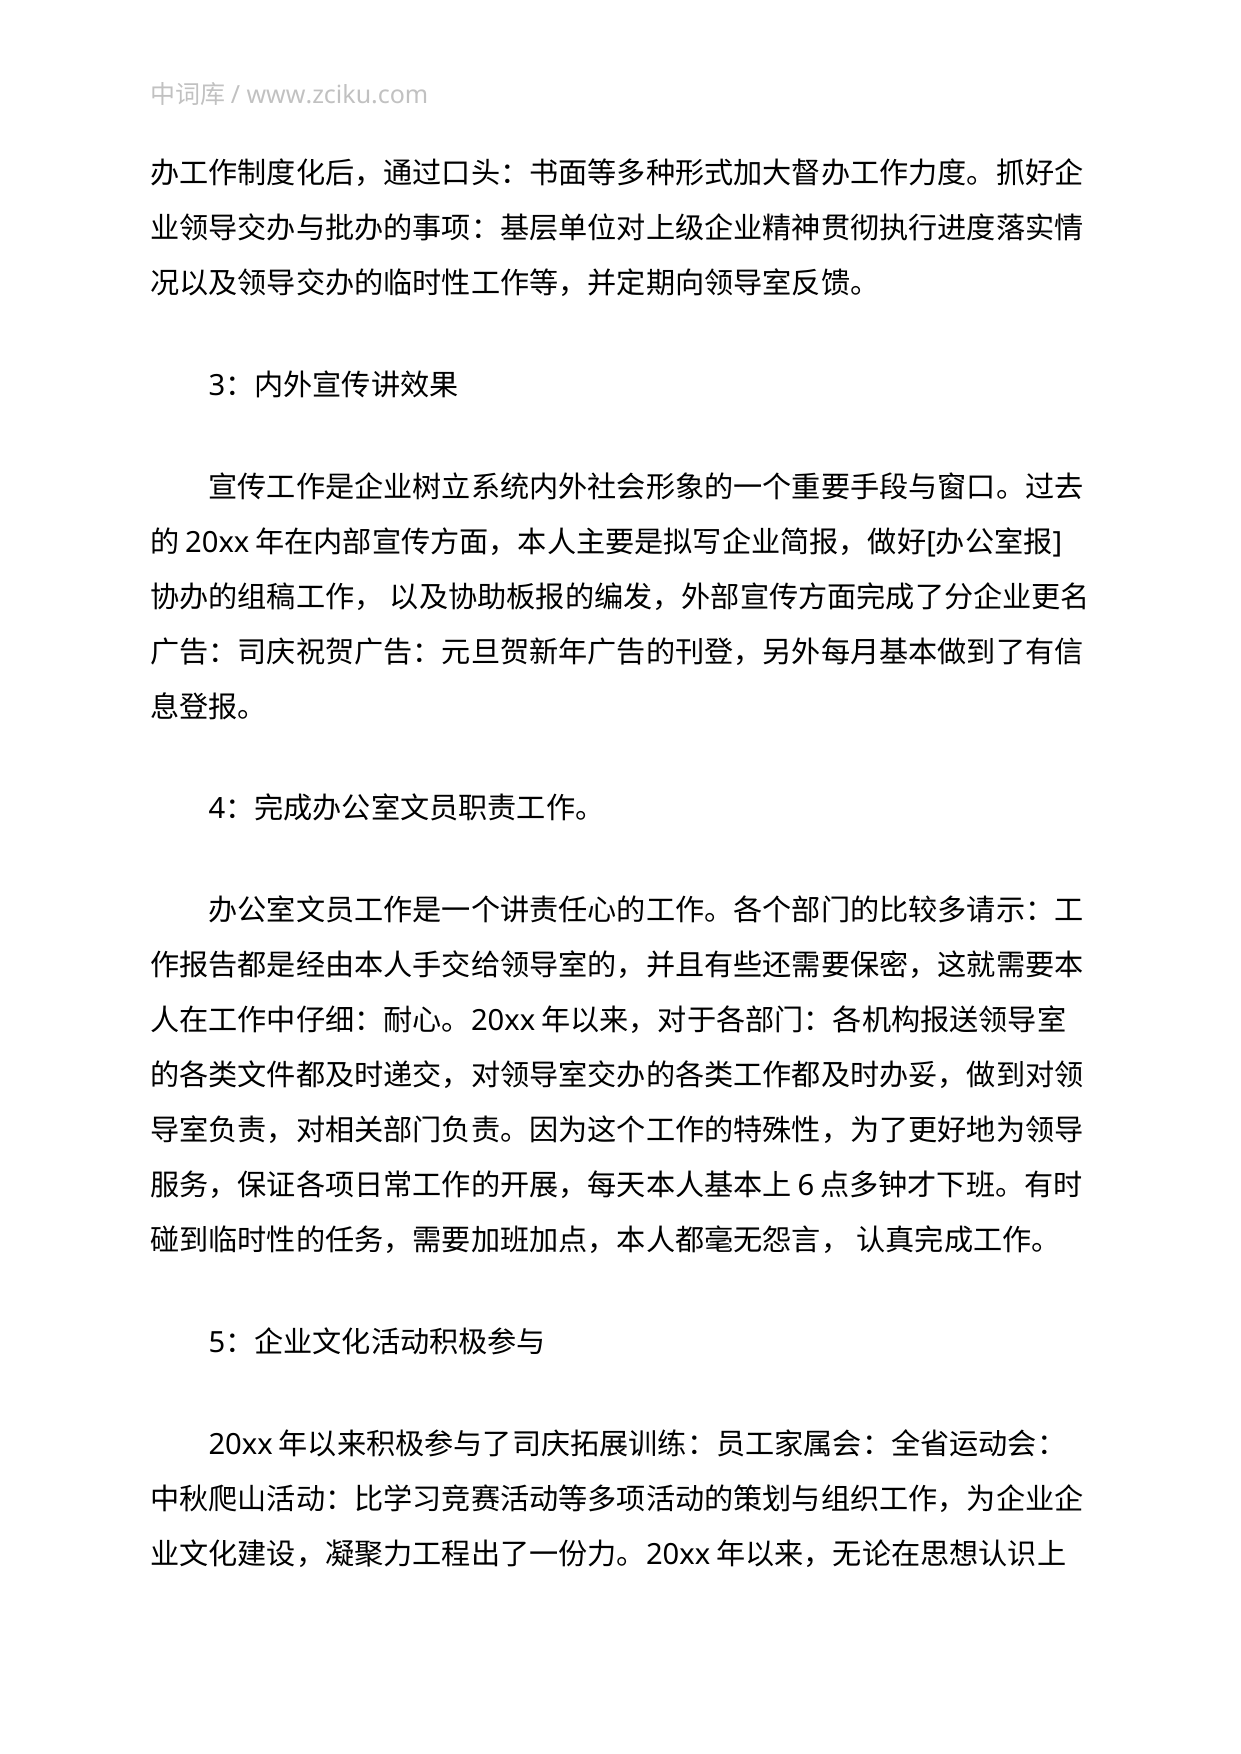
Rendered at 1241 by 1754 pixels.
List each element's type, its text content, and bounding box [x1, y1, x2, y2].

text 4：完成办公室文员职责工作。 [150, 785, 1090, 827]
text 宣传工作是企业树立系统内外社会形象的一个重要手段与窗口。过去的20xx年在内部宣传方面，本人主要是拟写企业简报，做好[办公室报]协办的组稿工作， 以及协助板报的编发，外部宣传方面完成了分企业更名广告：司庆祝贺广告：元旦贺新年广告的刊登，另外每月基本做到了有信息登报。 [150, 463, 1090, 726]
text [150, 1420, 1090, 1573]
text 办公室文员工作是一个讲责任心的工作。各个部门的比较多请示：工作报告都是经由本人手交给领导室的，并且有些还需要保密，这就需要本人在工作中仔细：耐心。20xx年以来，对于各部门：各机构报送领导室的各类文件都及时递交，对领导室交办的各类工作都及时办妥，做到对领导室负责，对相关部门负责。因为这个工作的特殊性，为了更好地为领导服务，保证各项日常工作的开展，每天本人基本上6点多钟才下班。有时碰到临时性的任务，需要加班加点，本人都毫无怨言， 认真完成工作。 [150, 887, 1090, 1259]
text 3：内外宣传讲效果 [150, 362, 1090, 404]
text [150, 150, 1090, 302]
text 5：企业文化活动积极参与 [150, 1318, 1090, 1361]
